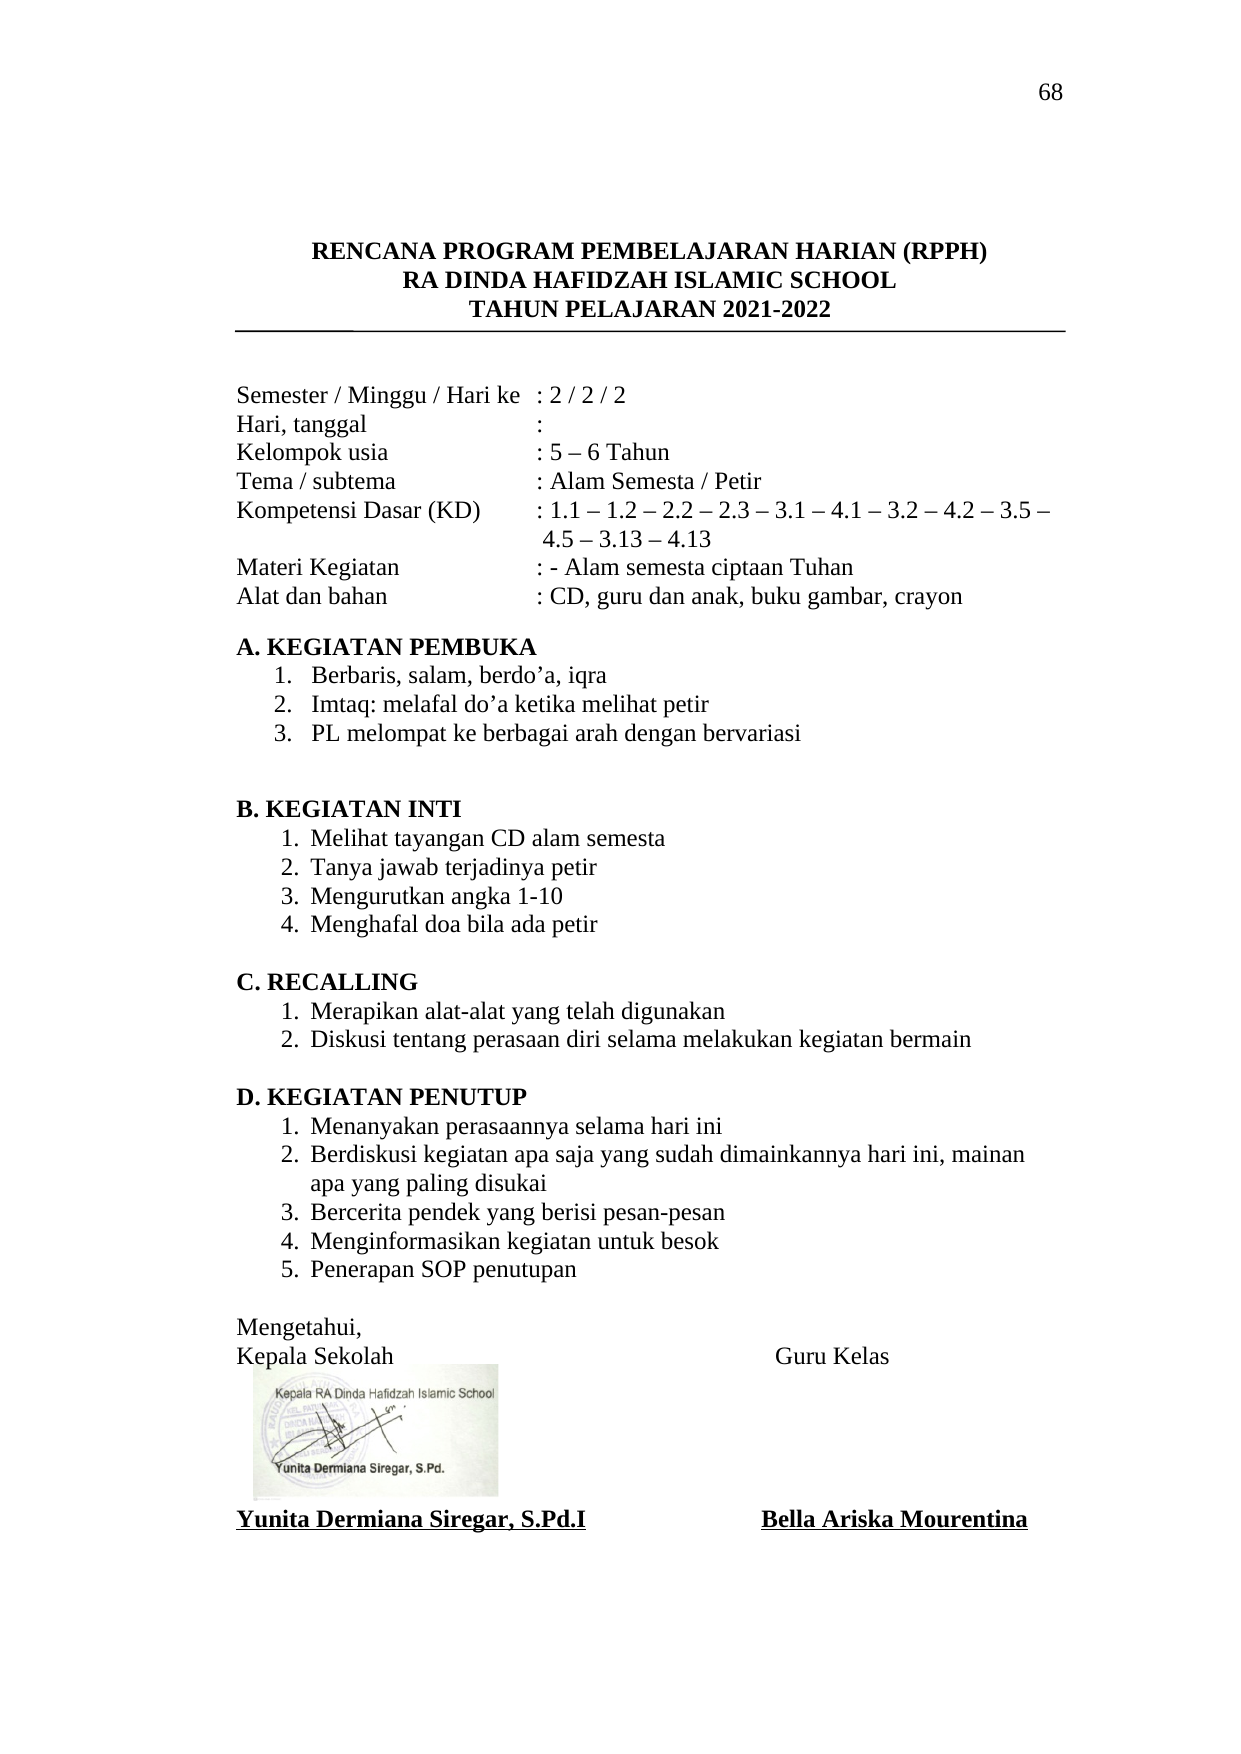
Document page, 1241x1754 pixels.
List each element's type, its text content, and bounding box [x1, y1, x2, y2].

list Menghafal doa bila ada petir [281, 909, 1063, 938]
text Kompetensi Dasar (KD) : 1.1 – 1.2 – 2.2 – 2.3 – 3.1 – 4.1 – 3.2 – 4.2 – 3.5 – [236, 495, 1063, 524]
list Mengurutkan angka 1-10 [281, 881, 1063, 909]
text Mengetahui, [236, 1312, 1063, 1341]
text C. RECALLING [236, 967, 1063, 996]
text B. KEGIATAN INTI [236, 794, 1063, 823]
list Merapikan alat-alat yang telah digunakan [281, 996, 1063, 1024]
list Diskusi tentang perasaan diri selama melakukan kegiatan bermain [281, 1024, 1063, 1053]
text Tema / subtema : Alam Semesta / Petir [236, 466, 1063, 495]
list Imtaq: melafal do’a ketika melihat petir [274, 689, 1063, 718]
list Berdiskusi kegiatan apa saja yang sudah dimainkannya hari ini, mainan apa yang paling disukai [281, 1139, 1063, 1197]
list Melihat tayangan CD alam semesta [281, 823, 1063, 852]
text D. KEGIATAN PENUTUP [236, 1082, 1063, 1111]
picture [253, 1369, 499, 1501]
list Berbaris, salam, berdo’a, iqra [274, 660, 1063, 689]
list Bercerita pendek yang berisi pesan-pesan [281, 1197, 1063, 1226]
list PL melompat ke berbagai arah dengan bervariasi [274, 718, 1063, 747]
list Menanyakan perasaannya selama hari ini [281, 1111, 1063, 1139]
text Hari, tanggal : [236, 409, 1063, 437]
text TAHUN PELAJARAN 2021-2022 [236, 294, 1063, 322]
text 4.5 – 3.13 – 4.13 [236, 524, 1063, 552]
text Semester / Minggu / Hari ke : 2 / 2 / 2 [236, 380, 1063, 409]
text Alat dan bahan : CD, guru dan anak, buku gambar, crayon [236, 581, 1063, 610]
text RA DINDA HAFIDZAH ISLAMIC SCHOOL [236, 265, 1063, 294]
list Tanya jawab terjadinya petir [281, 852, 1063, 881]
list Penerapan SOP penutupan [281, 1254, 1063, 1283]
text RENCANA PROGRAM PEMBELAJARAN HARIAN (RPPH) [236, 236, 1063, 265]
text Yunita Dermiana Siregar, S.Pd.I Bella Ariska Mourentina [236, 1504, 1063, 1532]
text Kepala Sekolah Guru Kelas [236, 1341, 1063, 1369]
text A. KEGIATAN PEMBUKA [236, 632, 1063, 660]
text Materi Kegiatan : - Alam semesta ciptaan Tuhan [236, 552, 1063, 581]
text Kelompok usia : 5 – 6 Tahun [236, 437, 1063, 466]
list Menginformasikan kegiatan untuk besok [281, 1226, 1063, 1254]
